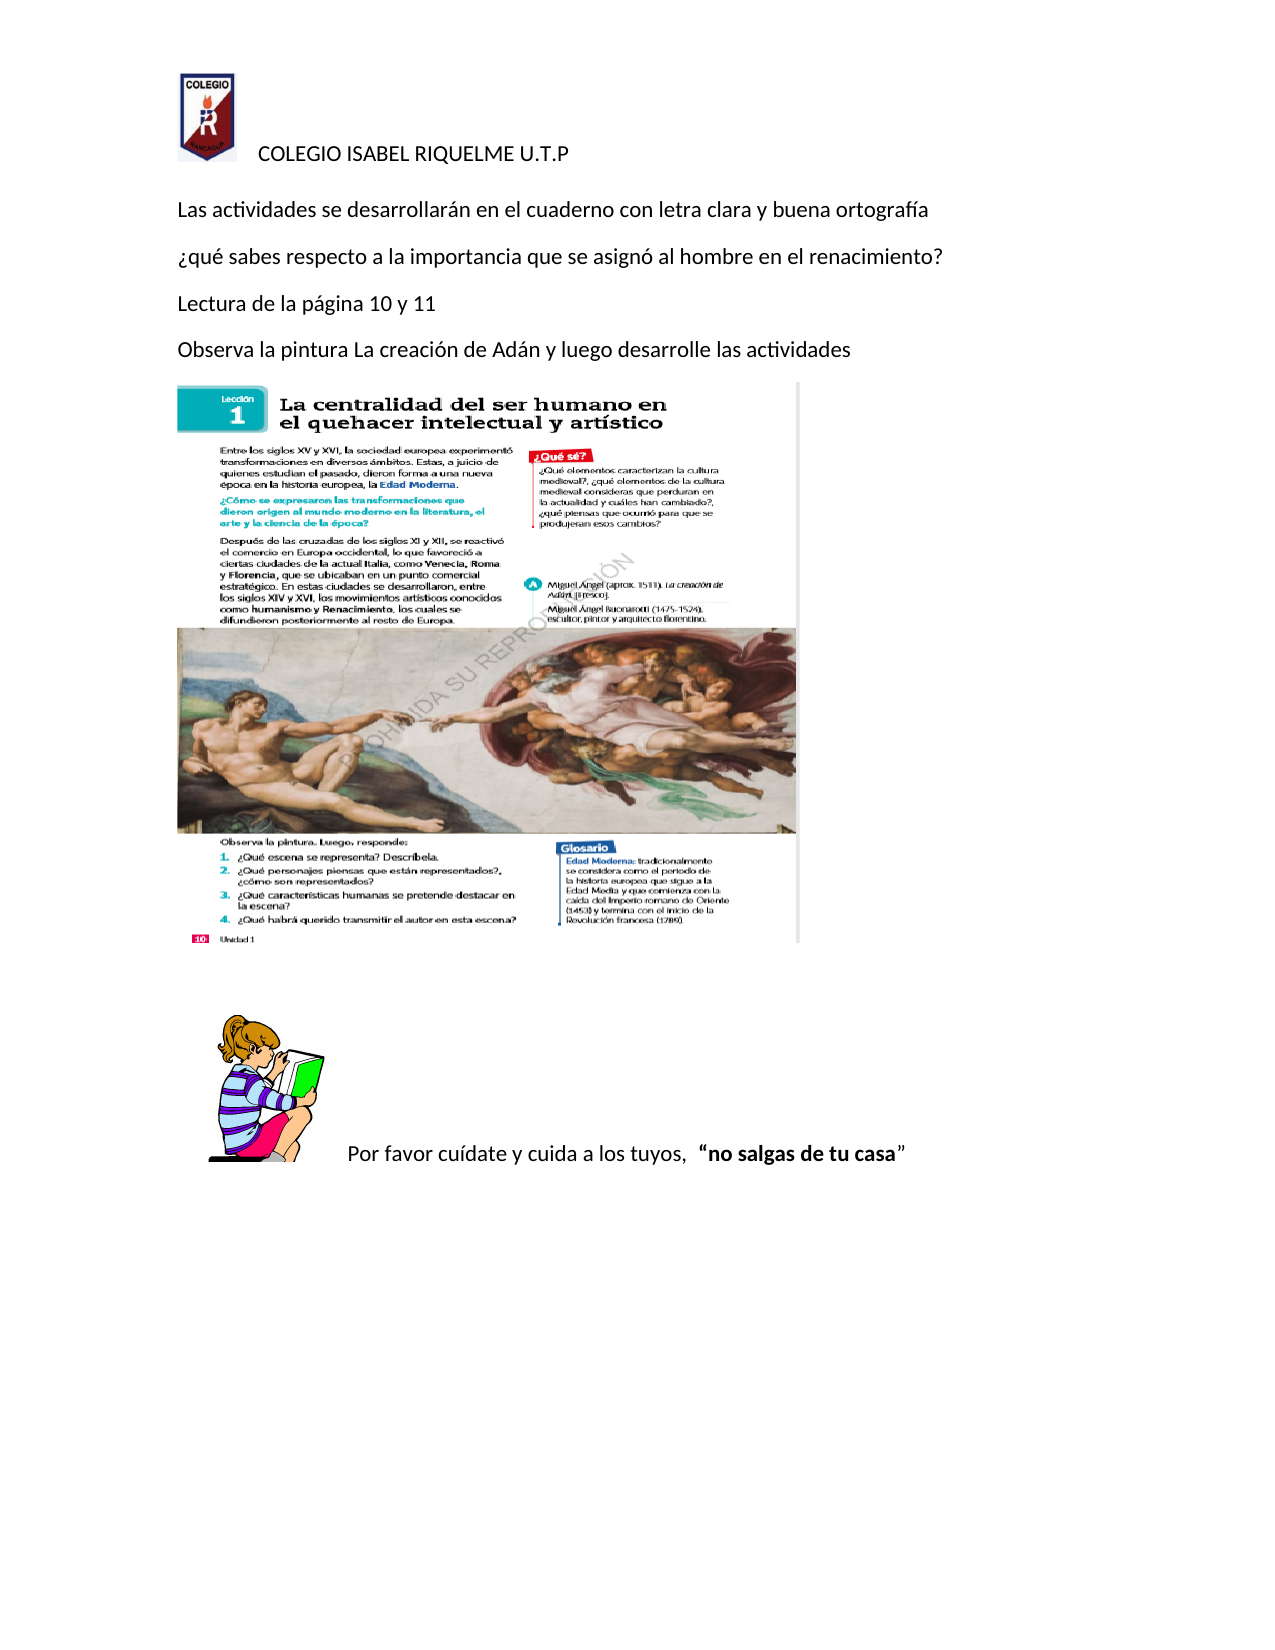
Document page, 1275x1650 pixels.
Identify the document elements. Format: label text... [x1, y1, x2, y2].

text Lectura de la página 10 y 11 [177, 289, 1098, 317]
text Por favor cuídate y cuida a los tuyos, “no salgas de tu casa” [177, 1008, 1098, 1168]
text Las actividades se desarrollarán en el cuaderno con letra clara y buena ortografía [177, 195, 1098, 223]
picture [177, 382, 800, 943]
text ¿qué sabes respecto a la importancia que se asignó al hombre en el renacimiento? [177, 242, 1098, 270]
text Observa la pintura La creación de Adán y luego desarrolle las actividades [177, 336, 1098, 364]
picture [177, 1008, 343, 1162]
picture [177, 73, 238, 162]
